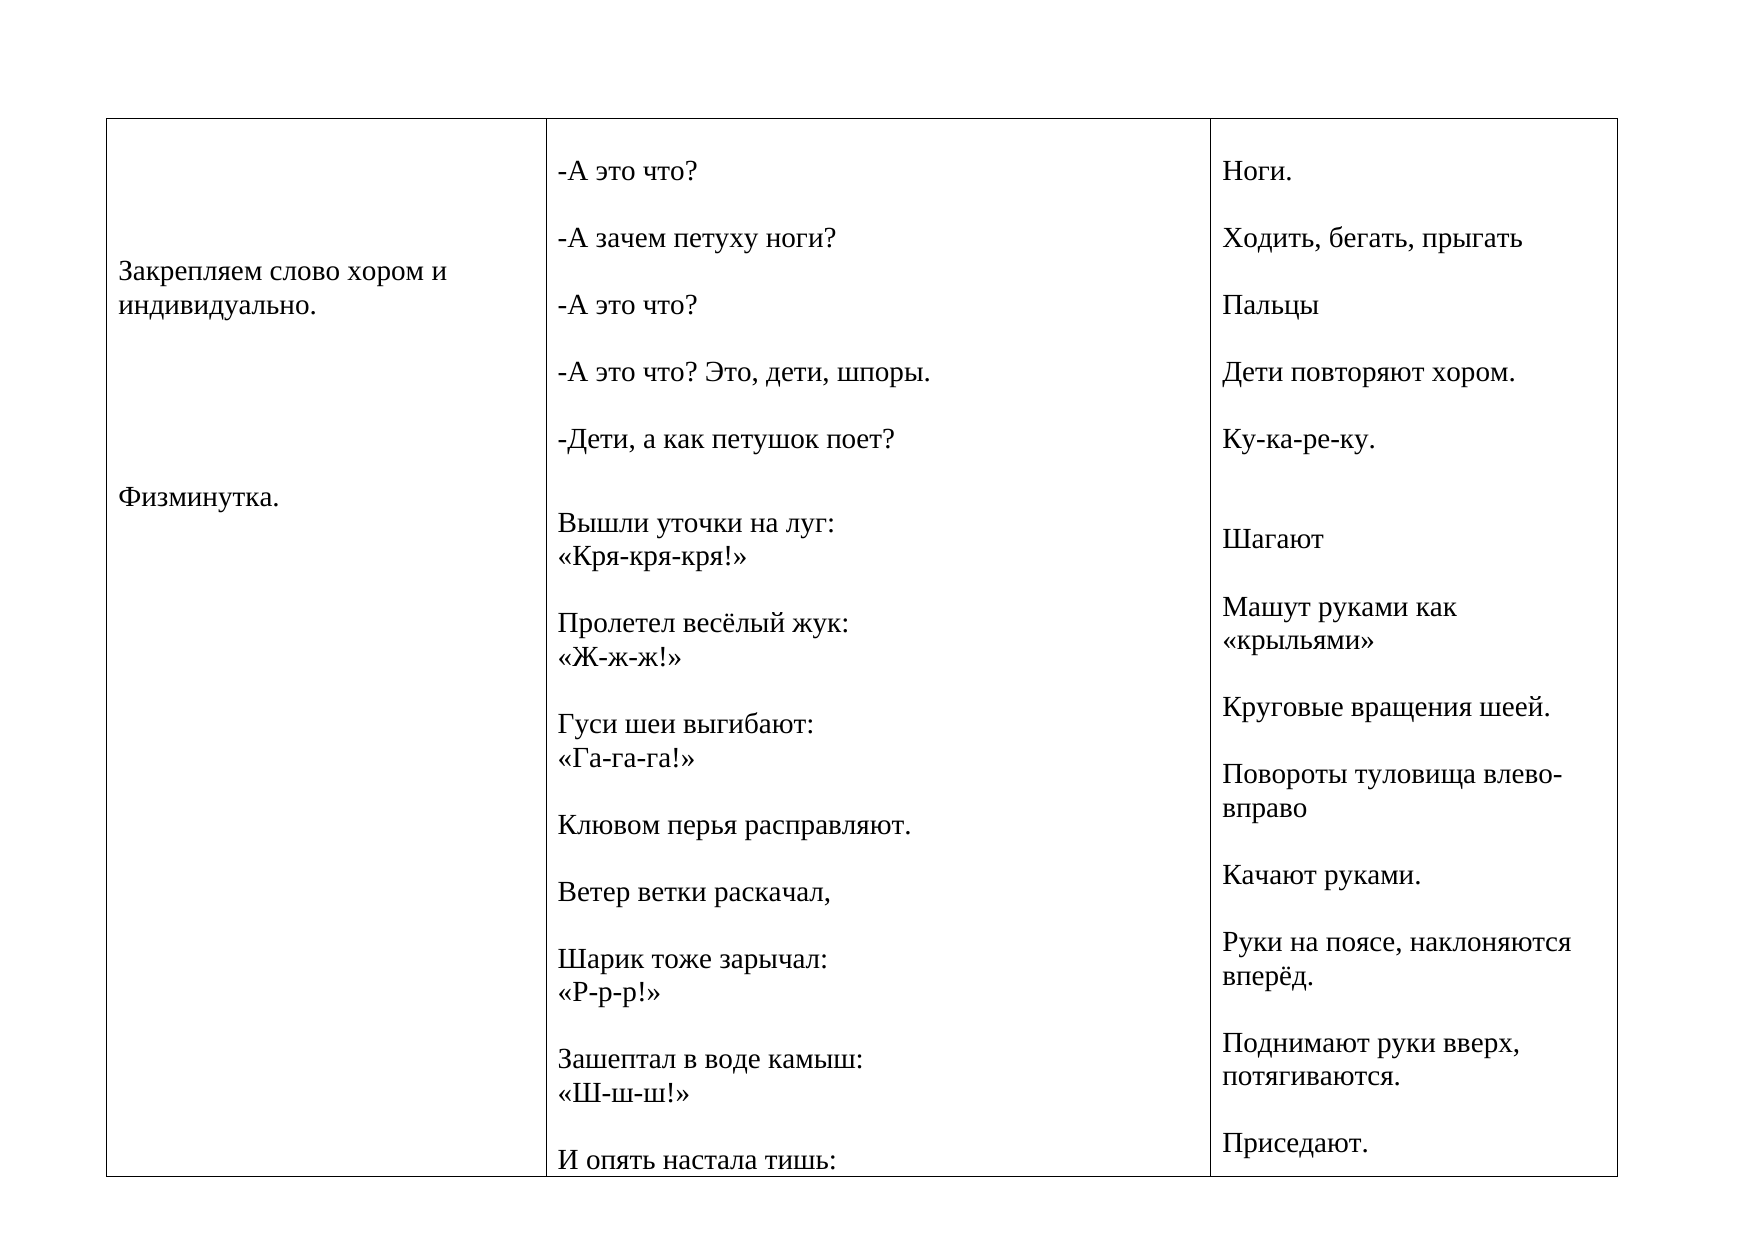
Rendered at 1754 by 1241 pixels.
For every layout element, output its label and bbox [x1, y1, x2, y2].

table_cell [1211, 119, 1617, 1176]
table_cell [547, 119, 1210, 1176]
table_cell [107, 119, 546, 1176]
